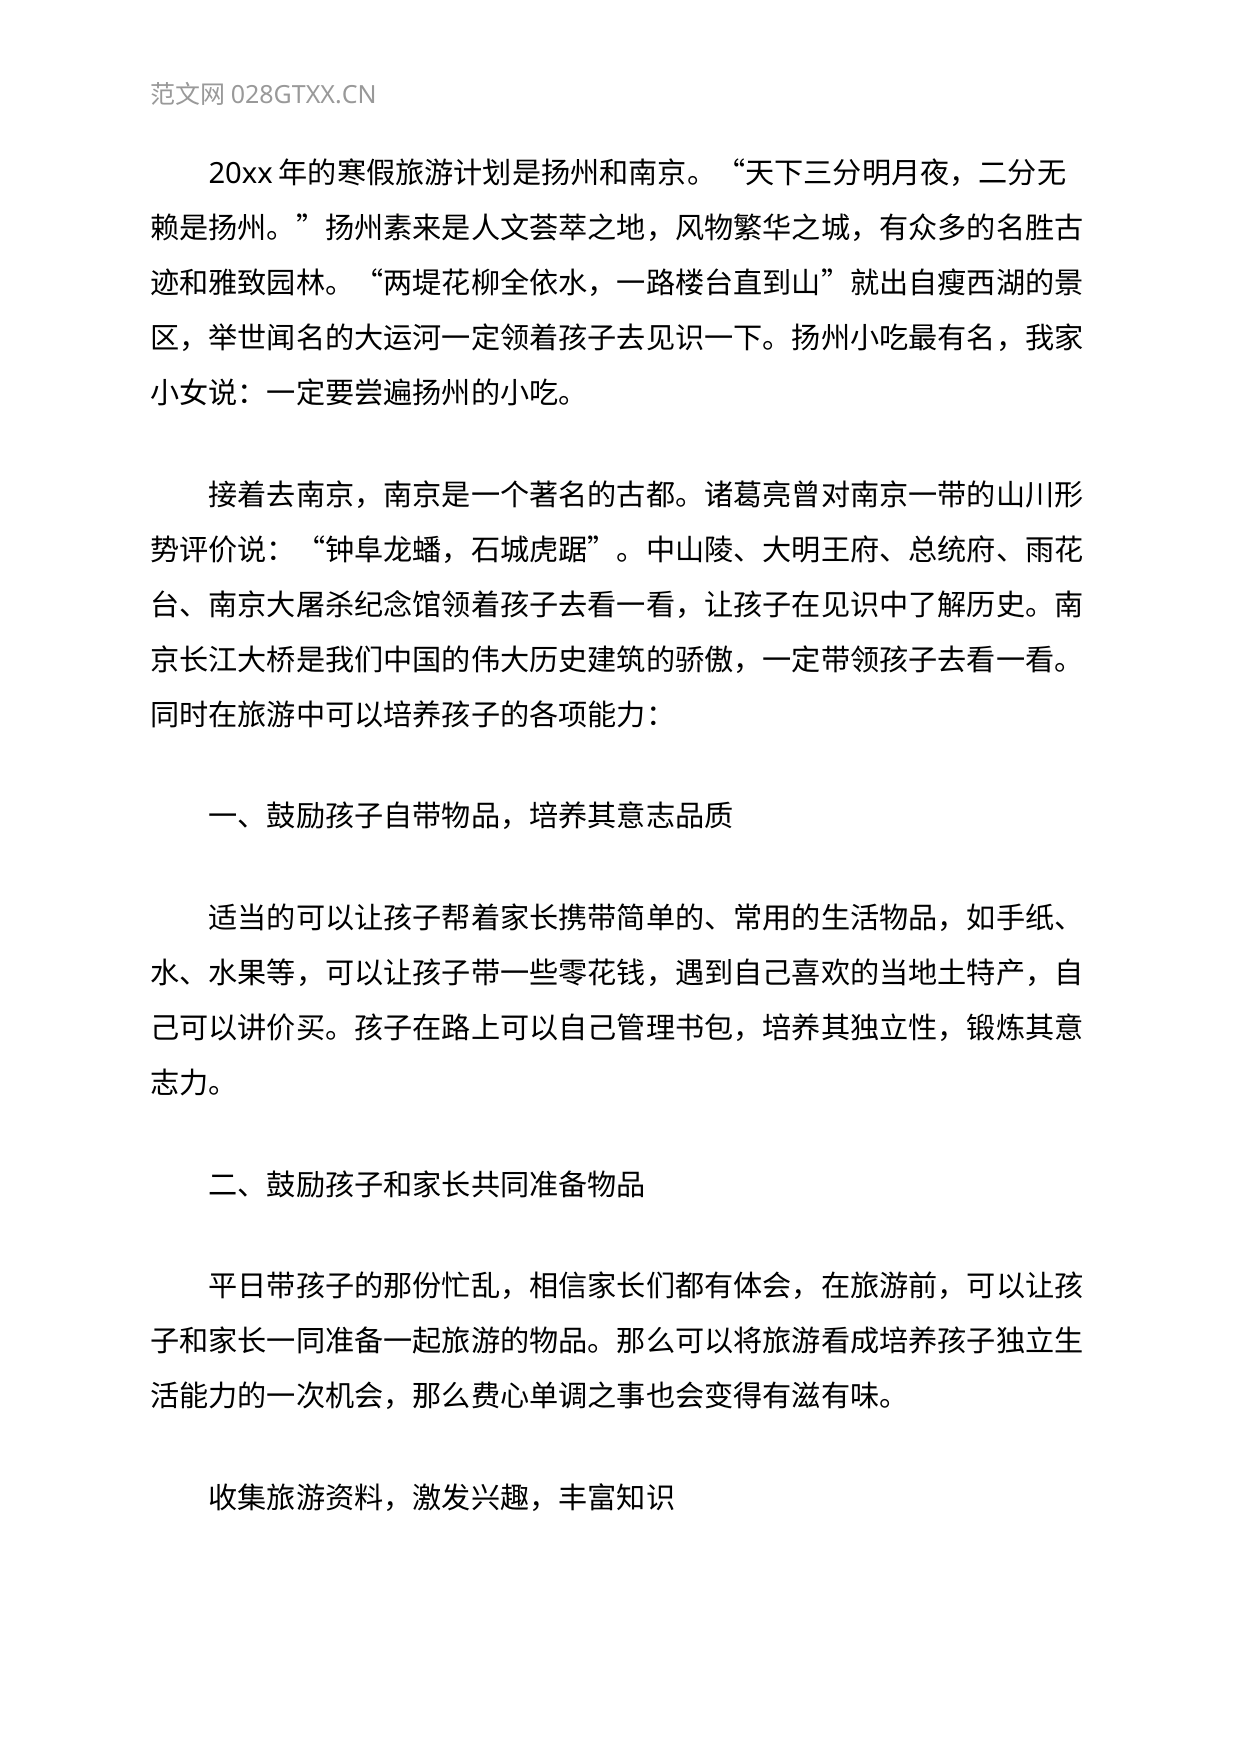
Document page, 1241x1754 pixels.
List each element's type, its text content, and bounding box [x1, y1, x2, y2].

text 一、鼓励孩子自带物品，培养其意志品质 [150, 793, 1090, 835]
text 收集旅游资料，激发兴趣，丰富知识 [150, 1474, 1090, 1517]
text 适当的可以让孩子帮着家长携带简单的、常用的生活物品，如手纸、水、水果等，可以让孩子带一些零花钱，遇到自己喜欢的当地土特产，自己可以讲价买。孩子在路上可以自己管理书包，培养其独立性，锻炼其意志力。 [150, 894, 1090, 1102]
text 平日带孩子的那份忙乱，相信家长们都有体会，在旅游前，可以让孩子和家长一同准备一起旅游的物品。那么可以将旅游看成培养孩子独立生活能力的一次机会，那么费心单调之事也会变得有滋有味。 [150, 1263, 1090, 1415]
text 二、鼓励孩子和家长共同准备物品 [150, 1161, 1090, 1203]
text 20xx年的寒假旅游计划是扬州和南京。“天下三分明月夜，二分无赖是扬州。”扬州素来是人文荟萃之地，风物繁华之城，有众多的名胜古迹和雅致园林。“两堤花柳全依水，一路楼台直到山”就出自瘦西湖的景区，举世闻名的大运河一定领着孩子去见识一下。扬州小吃最有名，我家小女说：一定要尝遍扬州的小吃。 [150, 150, 1090, 412]
text 接着去南京，南京是一个著名的古都。诸葛亮曾对南京一带的山川形势评价说：“钟阜龙蟠，石城虎踞”。中山陵、大明王府、总统府、雨花台、南京大屠杀纪念馆领着孩子去看一看，让孩子在见识中了解历史。南京长江大桥是我们中国的伟大历史建筑的骄傲，一定带领孩子去看一看。同时在旅游中可以培养孩子的各项能力： [150, 471, 1090, 733]
